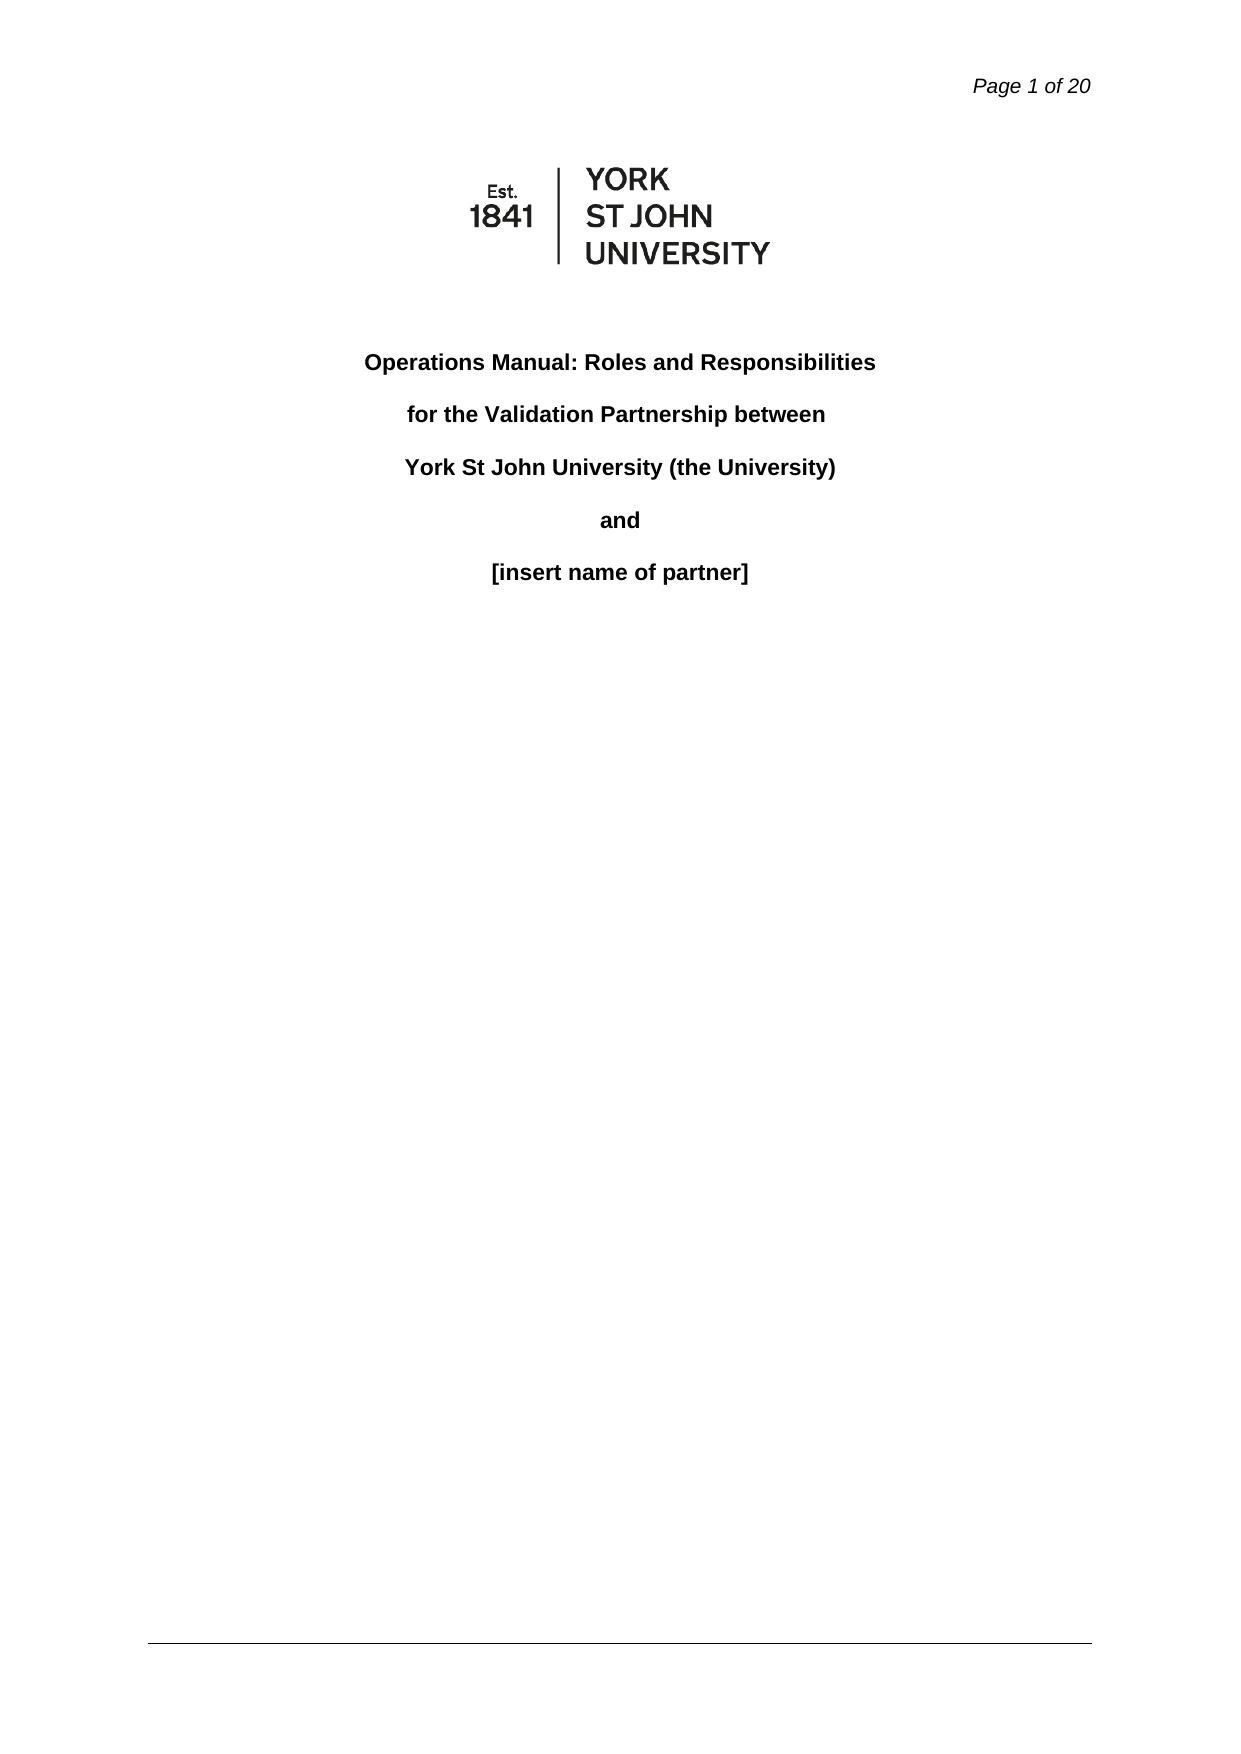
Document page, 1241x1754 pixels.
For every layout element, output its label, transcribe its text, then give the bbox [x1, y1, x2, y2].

picture [450, 147, 790, 284]
text for the Validation Partnership between [148, 401, 1085, 428]
text York St John University (the University) [148, 454, 1092, 480]
text and [148, 507, 1092, 533]
text [insert name of partner] [148, 559, 1092, 586]
text Operations Manual: Roles and Responsibilities [148, 348, 1092, 375]
